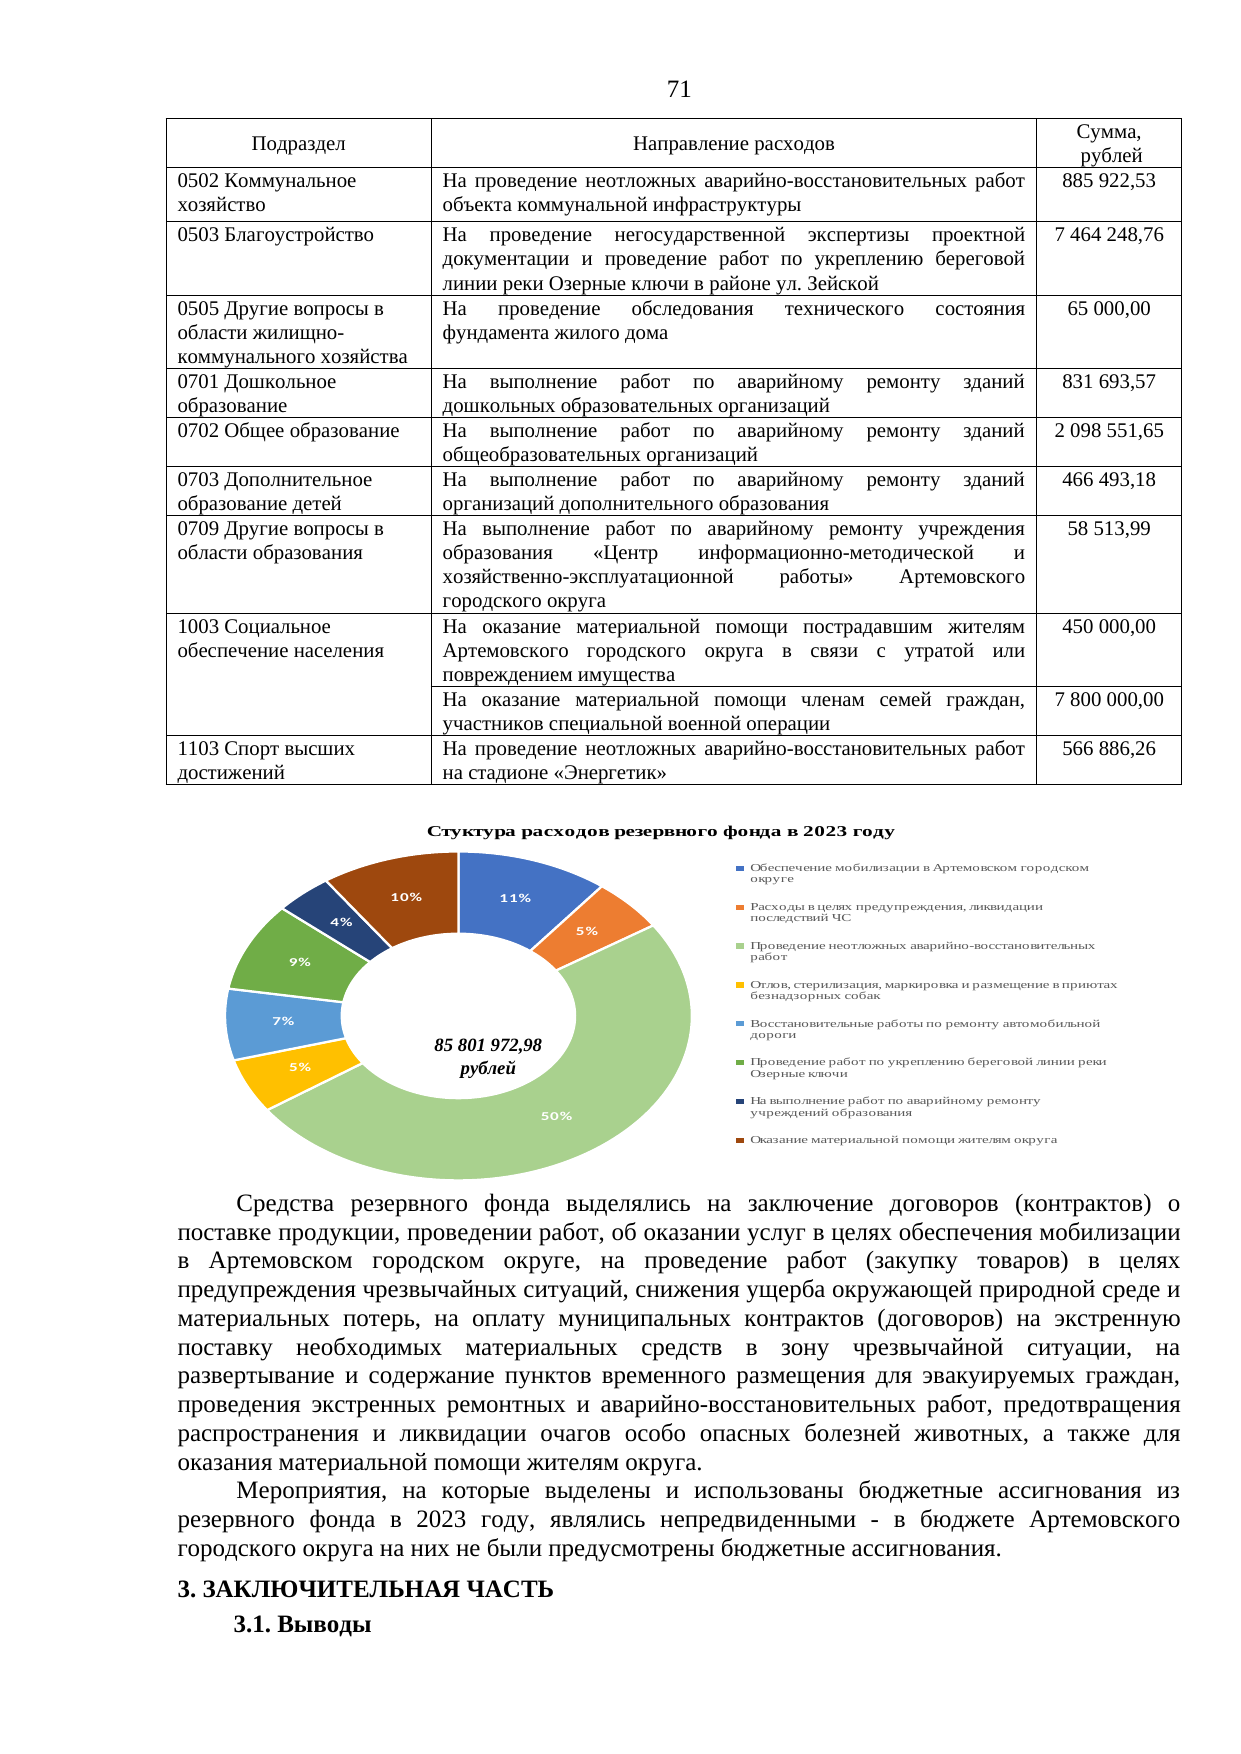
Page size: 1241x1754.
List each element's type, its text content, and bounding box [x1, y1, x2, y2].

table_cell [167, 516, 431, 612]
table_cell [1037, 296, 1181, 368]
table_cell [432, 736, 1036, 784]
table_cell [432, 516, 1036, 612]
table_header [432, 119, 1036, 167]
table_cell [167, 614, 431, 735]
text Мероприятия, на которые выделены и использованы бюджетные ассигнования из резервного фонда в 2023 году, являлись непредвиденными - в бюджете Артемовского городского округа на них не были предусмотрены бюджетные ассигнования. [177, 1476, 1181, 1562]
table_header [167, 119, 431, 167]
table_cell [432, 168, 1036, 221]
text Средства резервного фонда выделялись на заключение договоров (контрактов) о поставке продукции, проведении работ, об оказании услуг в целях обеспечения мобилизации в Артемовском городском округе, на проведение работ (закупку товаров) в целях предупреждения чрезвычайных ситуаций, снижения ущерба окружающей природной среде и материальных потерь, на оплату муниципальных контрактов (договоров) на экстренную поставку необходимых материальных средств в зону чрезвычайной ситуации, на развертывание и содержание пунктов временного размещения для эвакуируемых граждан, проведения экстренных ремонтных и аварийно-восстановительных работ, предотвращения распространения и ликвидации очагов особо опасных болезней животных, а также для оказания материальной помощи жителям округа. [177, 1188, 1181, 1476]
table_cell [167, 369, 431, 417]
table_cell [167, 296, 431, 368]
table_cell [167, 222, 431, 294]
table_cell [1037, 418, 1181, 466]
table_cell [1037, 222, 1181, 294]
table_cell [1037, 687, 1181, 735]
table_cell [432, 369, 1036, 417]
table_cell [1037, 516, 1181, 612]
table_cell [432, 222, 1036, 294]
text 3. ЗАКЛЮЧИТЕЛЬНАЯ ЧАСТЬ [177, 1574, 1181, 1603]
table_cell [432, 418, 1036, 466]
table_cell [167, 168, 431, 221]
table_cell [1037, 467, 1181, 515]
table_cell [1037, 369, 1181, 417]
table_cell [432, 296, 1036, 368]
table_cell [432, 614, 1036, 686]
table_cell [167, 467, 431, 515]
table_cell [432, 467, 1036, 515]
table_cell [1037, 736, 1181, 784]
text 3.1. Выводы [177, 1609, 1181, 1638]
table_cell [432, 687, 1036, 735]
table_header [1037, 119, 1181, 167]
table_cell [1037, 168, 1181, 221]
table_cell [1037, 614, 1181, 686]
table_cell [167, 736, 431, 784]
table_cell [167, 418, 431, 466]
